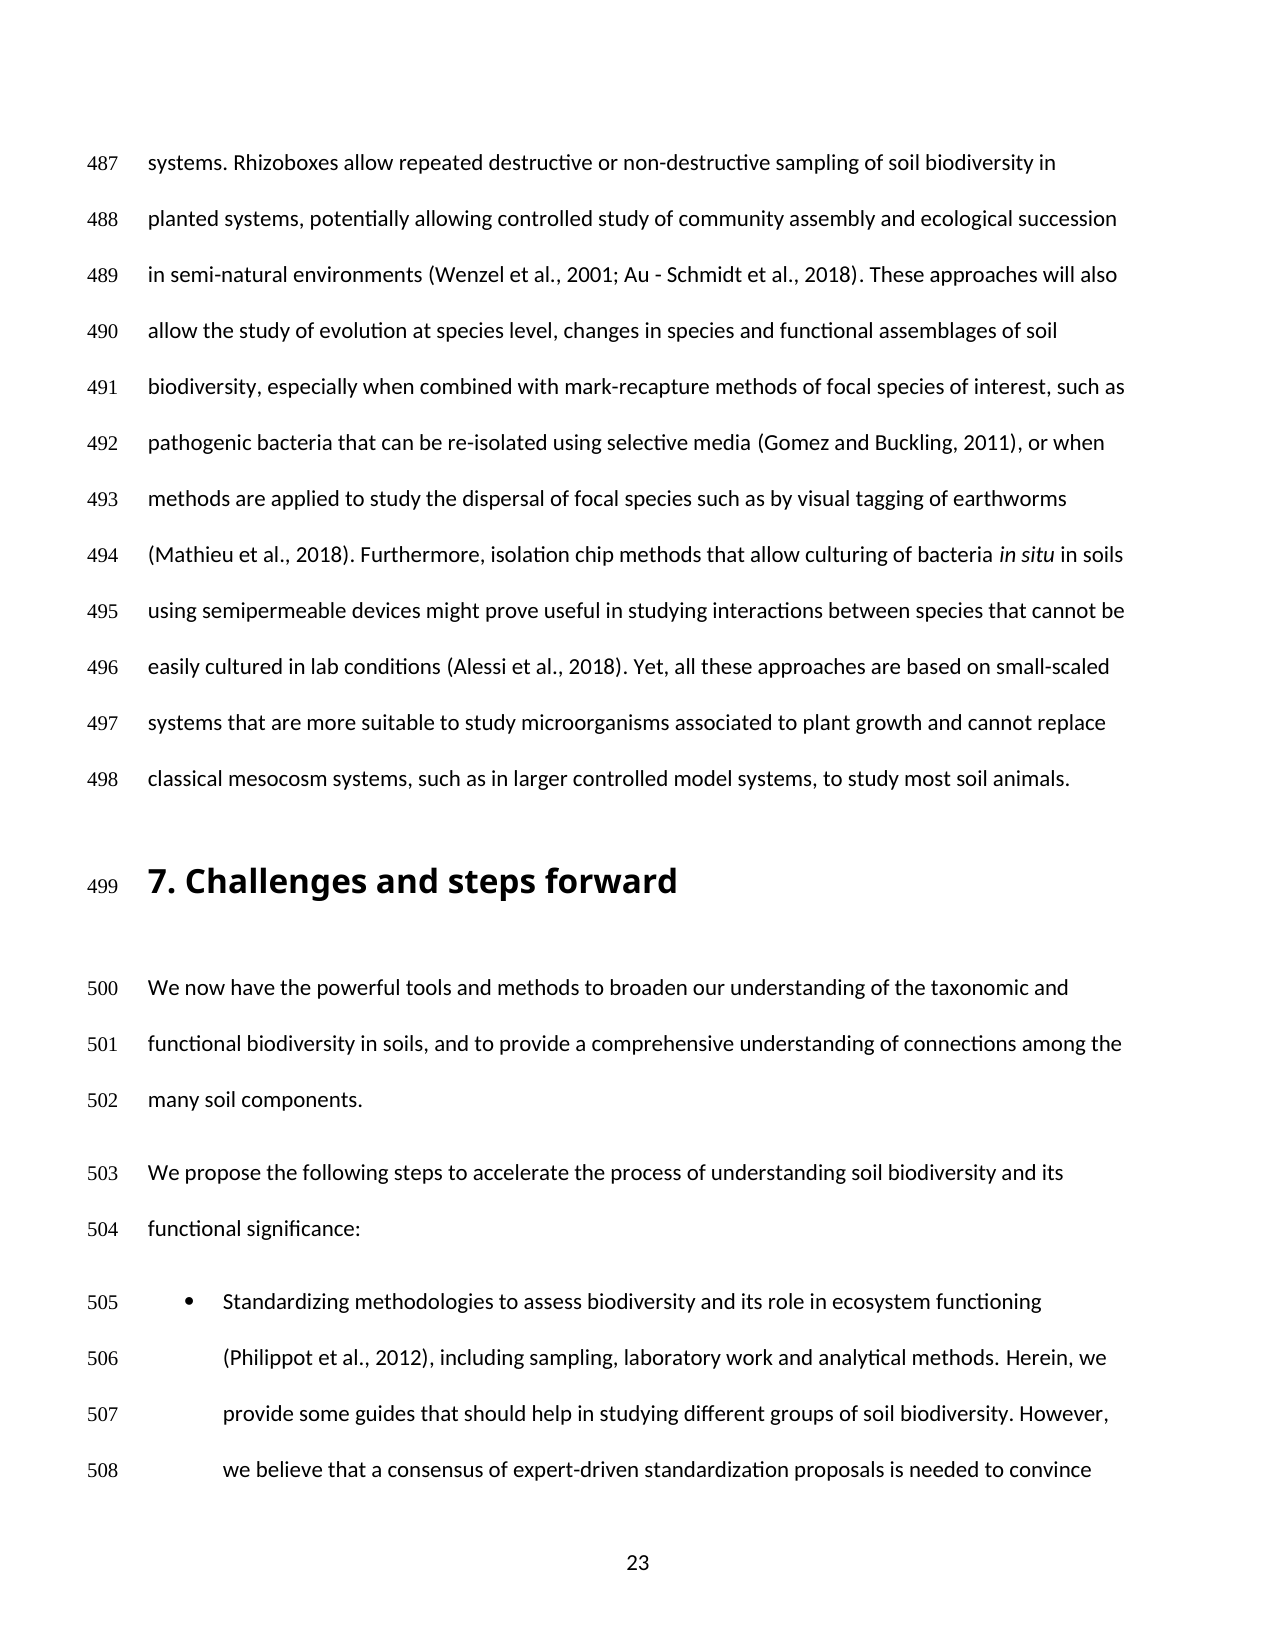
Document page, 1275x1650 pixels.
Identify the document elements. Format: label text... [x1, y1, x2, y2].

text We propose the following steps to accelerate the process of understanding soil biodiversity and its functional significance: [148, 1158, 1127, 1242]
text We now have the powerful tools and methods to broaden our understanding of the taxonomic and functional biodiversity in soils, and to provide a comprehensive understanding of connections among the many soil components. [148, 973, 1127, 1113]
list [185, 1287, 1127, 1483]
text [148, 148, 1127, 792]
subtitle 7. Challenges and steps forward [148, 858, 1127, 903]
